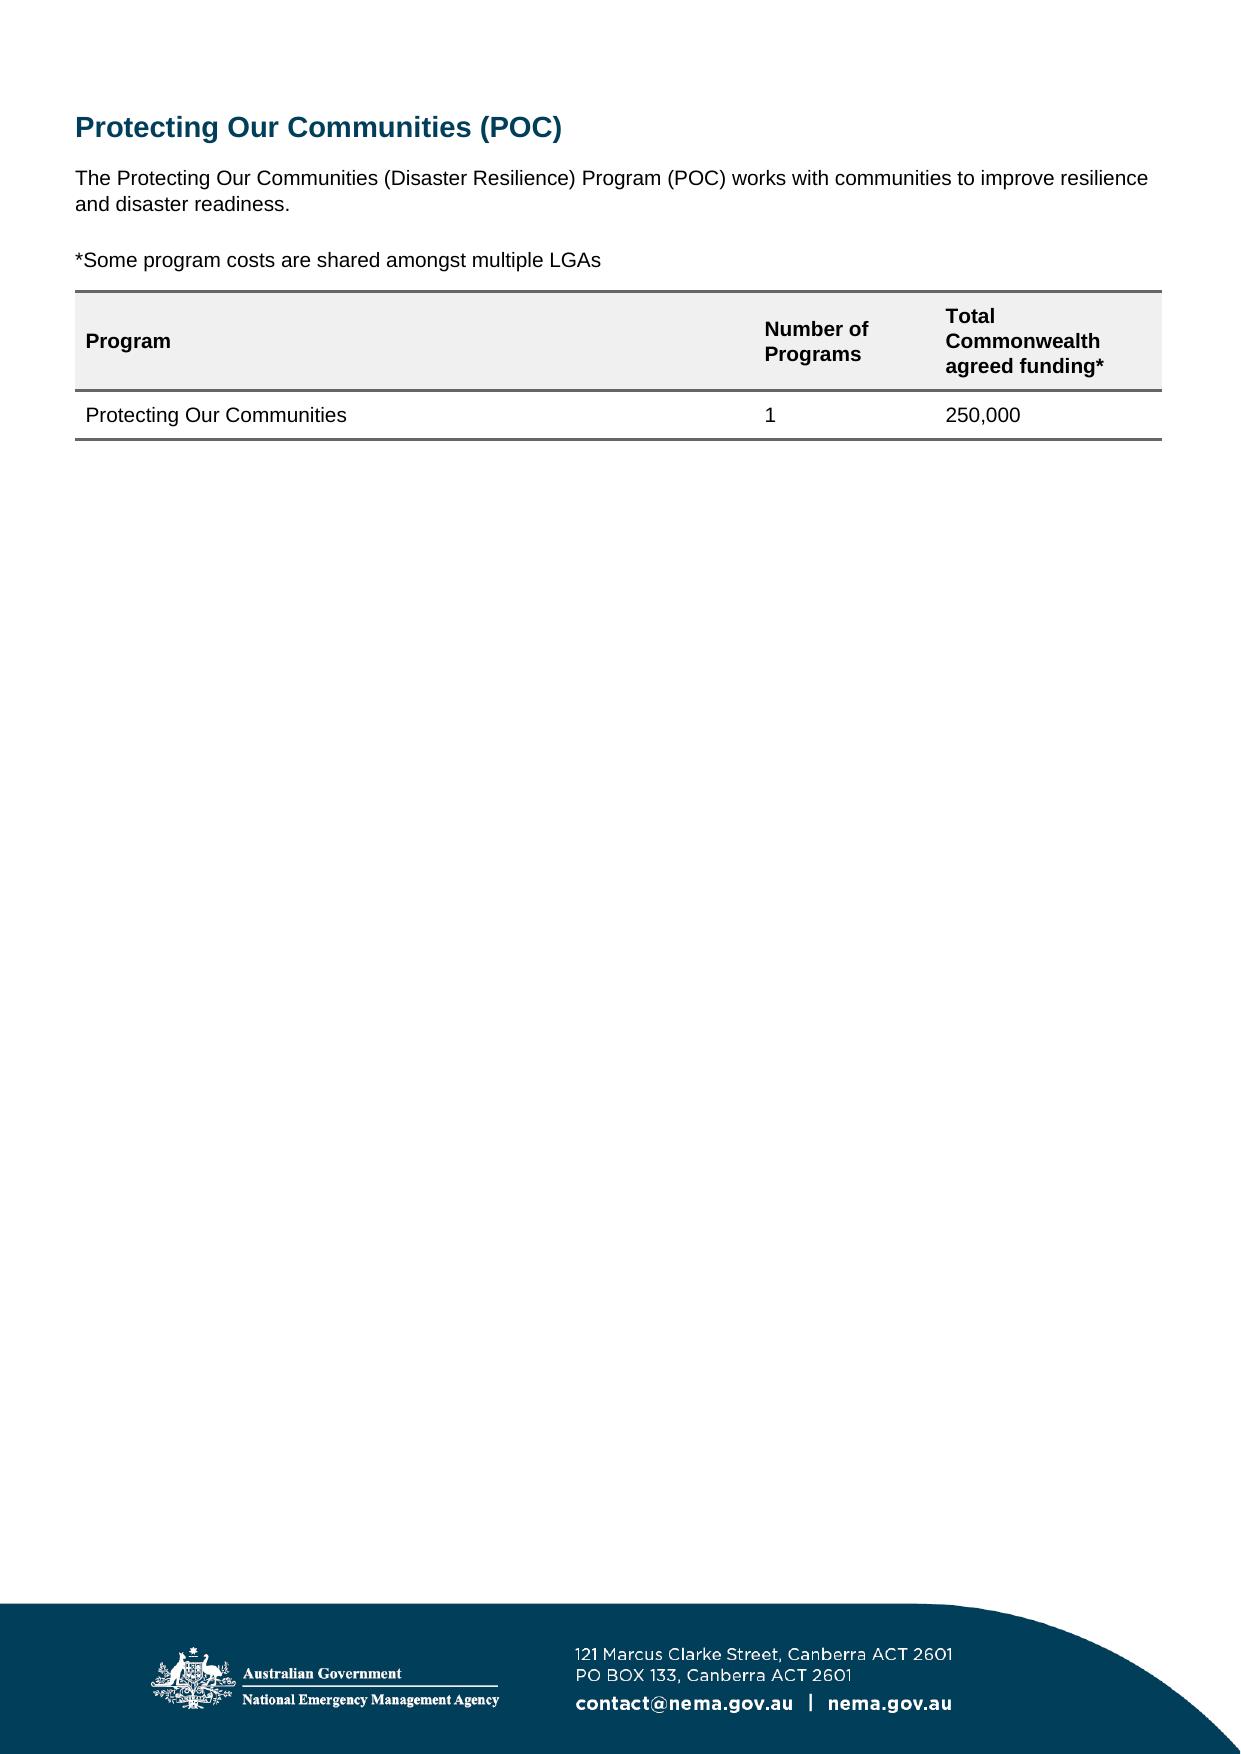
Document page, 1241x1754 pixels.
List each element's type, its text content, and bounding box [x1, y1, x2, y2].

picture [247, 1669, 252, 1678]
picture [622, 1700, 629, 1709]
picture [588, 1700, 597, 1709]
picture [743, 1700, 752, 1709]
table_header Program [75, 293, 754, 389]
picture [632, 1700, 639, 1709]
table_header Number of Programs [754, 293, 935, 389]
picture [601, 1700, 609, 1709]
table_cell 250,000 [935, 392, 1162, 438]
picture [348, 1698, 356, 1704]
picture [415, 1698, 423, 1704]
picture [198, 1682, 207, 1693]
picture [223, 1678, 235, 1683]
picture [192, 1659, 222, 1693]
picture [430, 1698, 437, 1704]
picture [730, 1700, 739, 1711]
picture [902, 1700, 911, 1709]
table_cell Protecting Our Communities [75, 392, 754, 438]
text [75, 248, 1165, 272]
picture [682, 1700, 690, 1708]
picture [643, 1697, 648, 1709]
picture [152, 1654, 207, 1708]
picture [914, 1700, 922, 1709]
subtitle Protecting Our Communities (POC) [75, 110, 1165, 144]
picture [872, 1700, 879, 1709]
picture [713, 1700, 720, 1709]
picture [577, 1700, 584, 1709]
picture [161, 1690, 171, 1696]
picture [469, 1698, 484, 1704]
picture [408, 1698, 413, 1707]
picture [784, 1700, 791, 1709]
picture [889, 1700, 897, 1712]
picture [853, 1700, 867, 1709]
picture [671, 1700, 678, 1709]
picture [612, 1697, 617, 1709]
picture [773, 1700, 779, 1709]
picture [932, 1700, 938, 1709]
table_cell 1 [754, 392, 935, 438]
picture [755, 1700, 762, 1709]
table_header Total Commonwealth agreed funding* [935, 293, 1162, 389]
picture [0, 0, 1241, 1750]
picture [262, 1695, 267, 1704]
picture [841, 1700, 849, 1708]
picture [695, 1700, 709, 1709]
picture [830, 1700, 837, 1709]
